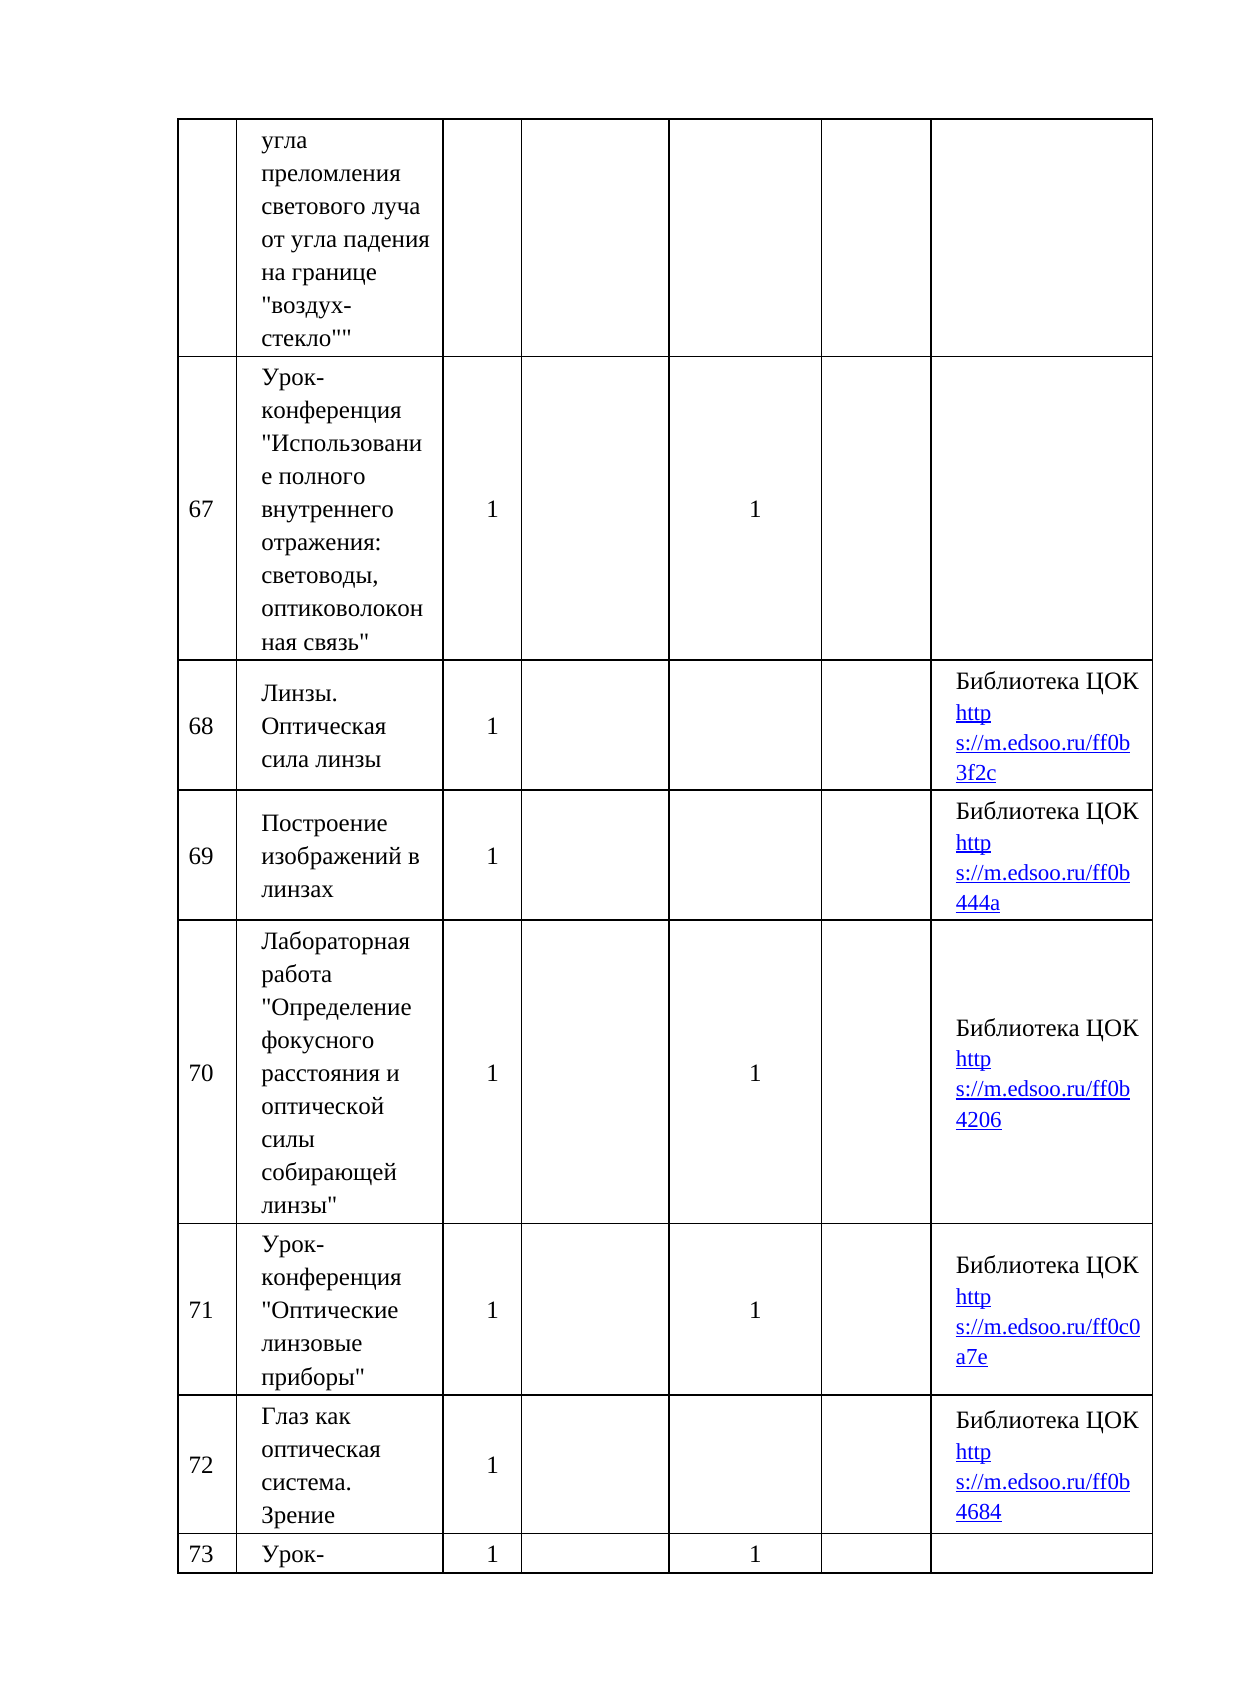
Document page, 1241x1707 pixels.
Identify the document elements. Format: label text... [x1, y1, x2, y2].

table_cell Глаз как оптическая система. Зрение [237, 1396, 442, 1533]
table_cell [822, 1224, 930, 1394]
table_cell [522, 357, 668, 659]
table_cell 71 [179, 1224, 236, 1394]
table_cell 73 [179, 1534, 236, 1572]
table_cell Линзы. Оптическая сила линзы [237, 661, 442, 789]
table_cell Лабораторная работа "Определение фокусного расстояния и оптической силы собирающей линзы" [237, 921, 442, 1223]
table_cell 1 [670, 921, 821, 1223]
table_cell [822, 120, 930, 356]
table_cell 1 [444, 357, 521, 659]
table_cell Библиотека ЦОК https://m.edsoo.ru/ff0c0a7e [932, 1224, 1152, 1394]
table_cell [670, 1396, 821, 1533]
table_cell [522, 1224, 668, 1394]
table_cell [932, 120, 1152, 356]
table_cell [522, 1534, 668, 1572]
table_cell [932, 1534, 1152, 1572]
table_cell [522, 1396, 668, 1533]
table_cell 1 [670, 1534, 821, 1572]
table_cell [822, 1534, 930, 1572]
table_cell 1 [444, 1396, 521, 1533]
table_cell [522, 661, 668, 789]
table_cell [522, 120, 668, 356]
table_cell 68 [179, 661, 236, 789]
table_cell Библиотека ЦОК https://m.edsoo.ru/ff0b4206 [932, 921, 1152, 1223]
table_cell [822, 921, 930, 1223]
table_cell 1 [444, 120, 521, 356]
table_cell [822, 661, 930, 789]
table_cell 66 [179, 120, 236, 356]
table_cell [822, 791, 930, 919]
table_cell 70 [179, 921, 236, 1223]
table_cell 67 [179, 357, 236, 659]
table_cell Построение изображений в линзах [237, 791, 442, 919]
table_cell 1 [670, 1224, 821, 1394]
table_cell 1 [670, 120, 821, 356]
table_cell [237, 1534, 442, 1572]
table_cell [932, 357, 1152, 659]
table_cell Библиотека ЦОК https://m.edsoo.ru/ff0b3f2c [932, 661, 1152, 789]
table_cell 1 [444, 661, 521, 789]
table_cell [822, 1396, 930, 1533]
table_cell [522, 921, 668, 1223]
table_cell 1 [444, 791, 521, 919]
table_cell [822, 357, 930, 659]
table_cell 69 [179, 791, 236, 919]
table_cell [237, 120, 442, 356]
table_cell 1 [444, 1224, 521, 1394]
table_cell Урок-конференция "Использование полного внутреннего отражения: световоды, оптиковолоконная связь" [237, 357, 442, 659]
table_cell Библиотека ЦОК https://m.edsoo.ru/ff0b4684 [932, 1396, 1152, 1533]
table_cell [670, 661, 821, 789]
table_cell 1 [670, 357, 821, 659]
table_cell Урок-конференция "Оптические линзовые приборы" [237, 1224, 442, 1394]
table_cell 1 [444, 1534, 521, 1572]
table_cell Библиотека ЦОК https://m.edsoo.ru/ff0b444a [932, 791, 1152, 919]
table_cell [522, 791, 668, 919]
table_cell [670, 791, 821, 919]
table_cell 72 [179, 1396, 236, 1533]
table_cell 1 [444, 921, 521, 1223]
